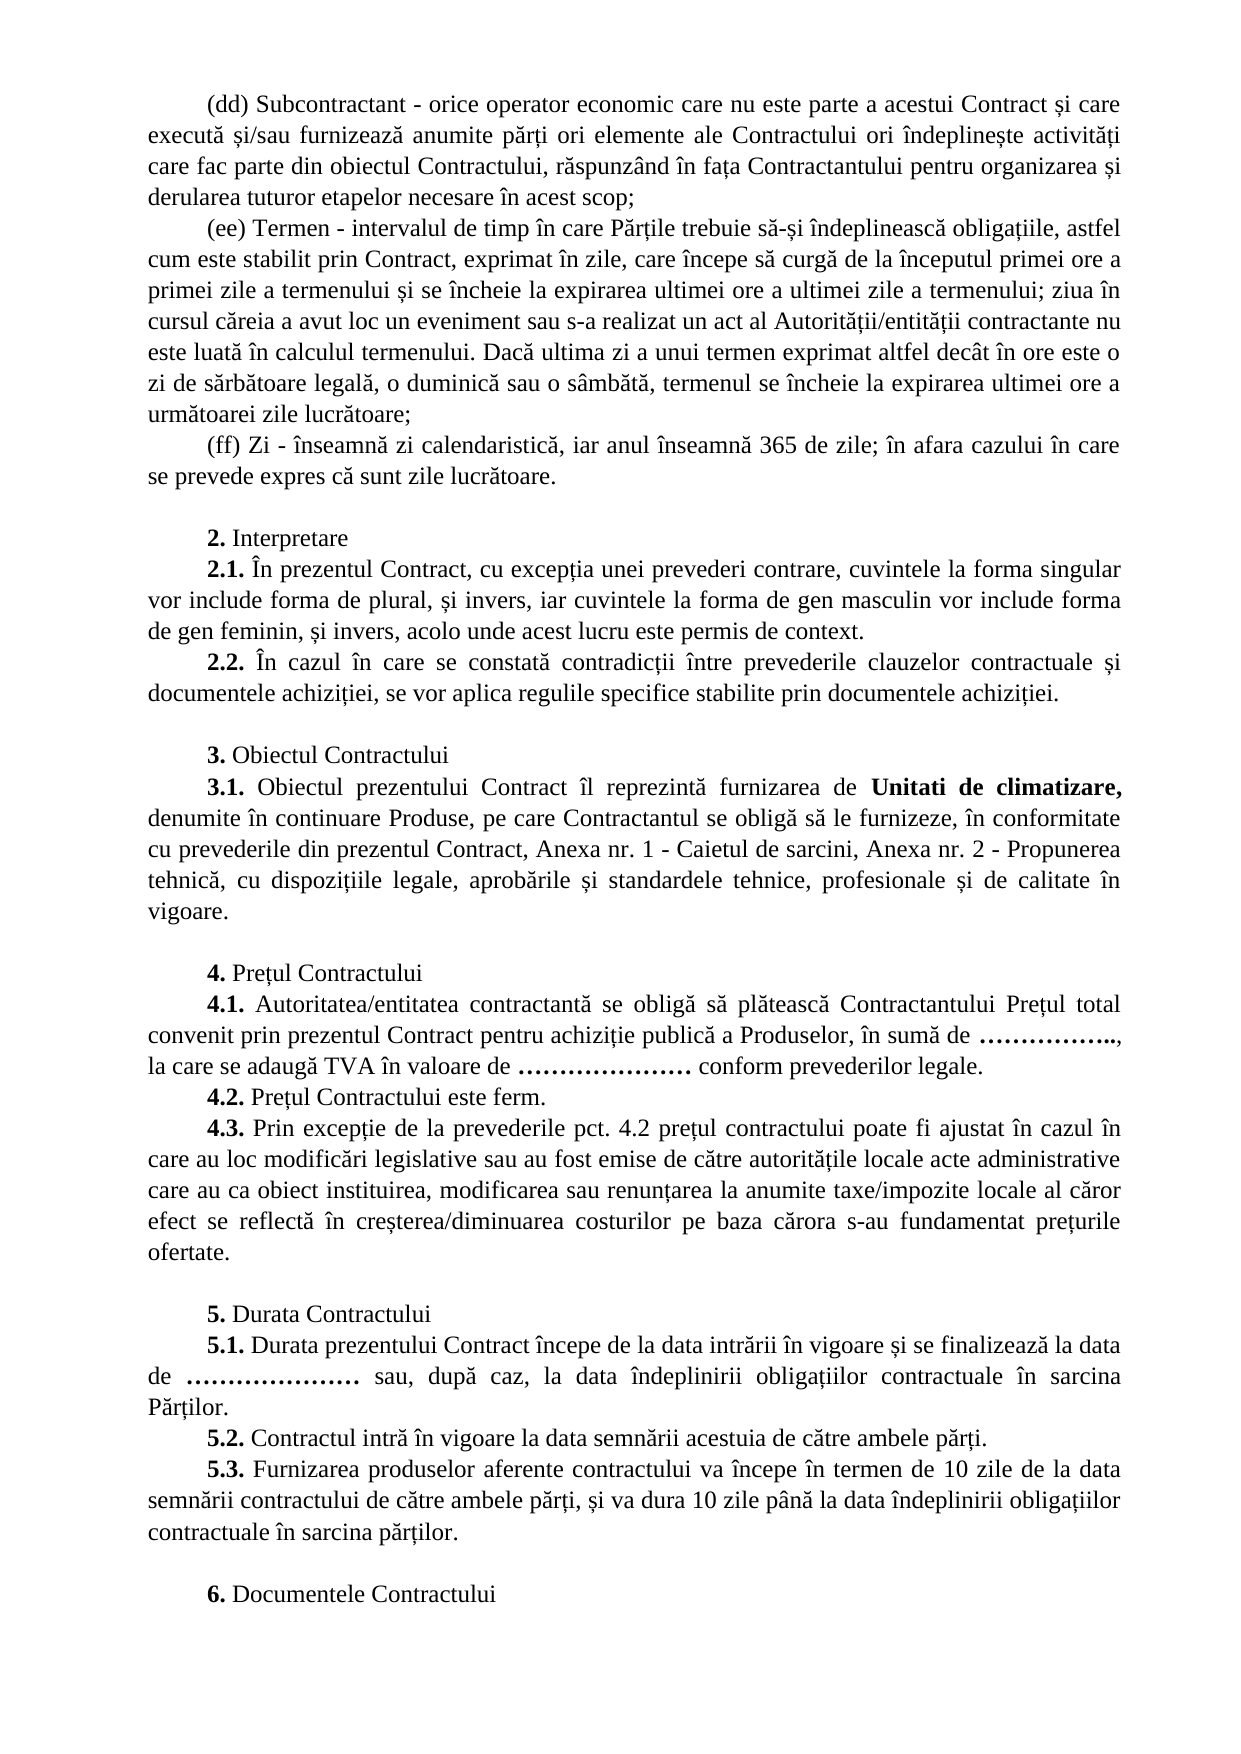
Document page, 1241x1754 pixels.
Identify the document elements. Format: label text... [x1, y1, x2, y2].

text (dd) Subcontractant - orice operator economic care nu este parte a acestui Contract și care execută și/sau furnizează anumite părți ori elemente ale Contractului ori îndeplinește activități care fac parte din obiectul Contractului, răspunzând în fața Contractantului pentru organizarea și derularea tuturor etapelor necesare în acest scop; [148, 89, 1122, 211]
text 2.1. În prezentul Contract, cu excepția unei prevederi contrare, cuvintele la forma singular vor include forma de plural, și invers, iar cuvintele la forma de gen masculin vor include forma de gen feminin, și invers, acolo unde acest lucru este permis de context. [148, 554, 1122, 645]
text 3.1. Obiectul prezentului Contract îl reprezintă furnizarea de Unitati de climatizare, denumite în continuare Produse, pe care Contractantul se obligă să le furnizeze, în conformitate cu prevederile din prezentul Contract, Anexa nr. 1 - Caietul de sarcini, Anexa nr. 2 - Propunerea tehnică, cu dispozițiile legale, aprobările și standardele tehnice, profesionale și de calitate în vigoare. [148, 772, 1122, 924]
text (ee) Termen - intervalul de timp în care Părțile trebuie să-și îndeplinească obligațiile, astfel cum este stabilit prin Contract, exprimat în zile, care începe să curgă de la începutul primei ore a primei zile a termenului și se încheie la expirarea ultimei ore a ultimei zile a termenului; ziua în cursul căreia a avut loc un eveniment sau s-a realizat un act al Autorității/entității contractante nu este luată în calculul termenului. Dacă ultima zi a unui termen exprimat altfel decât în ore este o zi de sărbătoare legală, o duminică sau o sâmbătă, termenul se încheie la expirarea ultimei ore a următoarei zile lucrătoare; [148, 213, 1122, 428]
text 4.3. Prin excepție de la prevederile pct. 4.2 prețul contractului poate fi ajustat în cazul în care au loc modificări legislative sau au fost emise de către autoritățile locale acte administrative care au ca obiect instituirea, modificarea sau renunțarea la anumite taxe/impozite locale al căror efect se reflectă în creșterea/diminuarea costurilor pe baza cărora s-au fundamentat prețurile ofertate. [148, 1113, 1122, 1266]
text 4.2. Prețul Contractului este ferm. [148, 1082, 1122, 1111]
text 3. Obiectul Contractului [148, 741, 1122, 769]
text 2. Interpretare [148, 523, 1122, 552]
text 4.1. Autoritatea/entitatea contractantă se obligă să plătească Contractantului Prețul total convenit prin prezentul Contract pentru achiziție publică a Produselor, în sumă de …………….., la care se adaugă TVA în valoare de ………………… conform prevederilor legale. [148, 989, 1122, 1080]
text 2.2. În cazul în care se constată contradicții între prevederile clauzelor contractuale și documentele achiziției, se vor aplica regulile specifice stabilite prin documentele achiziției. [148, 647, 1122, 707]
text 5.2. Contractul intră în vigoare la data semnării acestuia de către ambele părți. [148, 1423, 1122, 1452]
text 5.1. Durata prezentului Contract începe de la data intrării în vigoare și se finalizează la data de ………………… sau, după caz, la data îndeplinirii obligațiilor contractuale în sarcina Părților. [148, 1330, 1122, 1421]
text (ff) Zi - înseamnă zi calendaristică, iar anul înseamnă 365 de zile; în afara cazului în care se prevede expres că sunt zile lucrătoare. [148, 430, 1122, 490]
text 5.3. Furnizarea produselor aferente contractului va începe în termen de 10 zile de la data semnării contractului de către ambele părți, și va dura 10 zile până la data îndeplinirii obligațiilor contractuale în sarcina părților. [148, 1454, 1122, 1545]
text 4. Prețul Contractului [148, 958, 1122, 987]
text 5. Durata Contractului [148, 1299, 1122, 1328]
text 6. Documentele Contractului [148, 1579, 1122, 1607]
